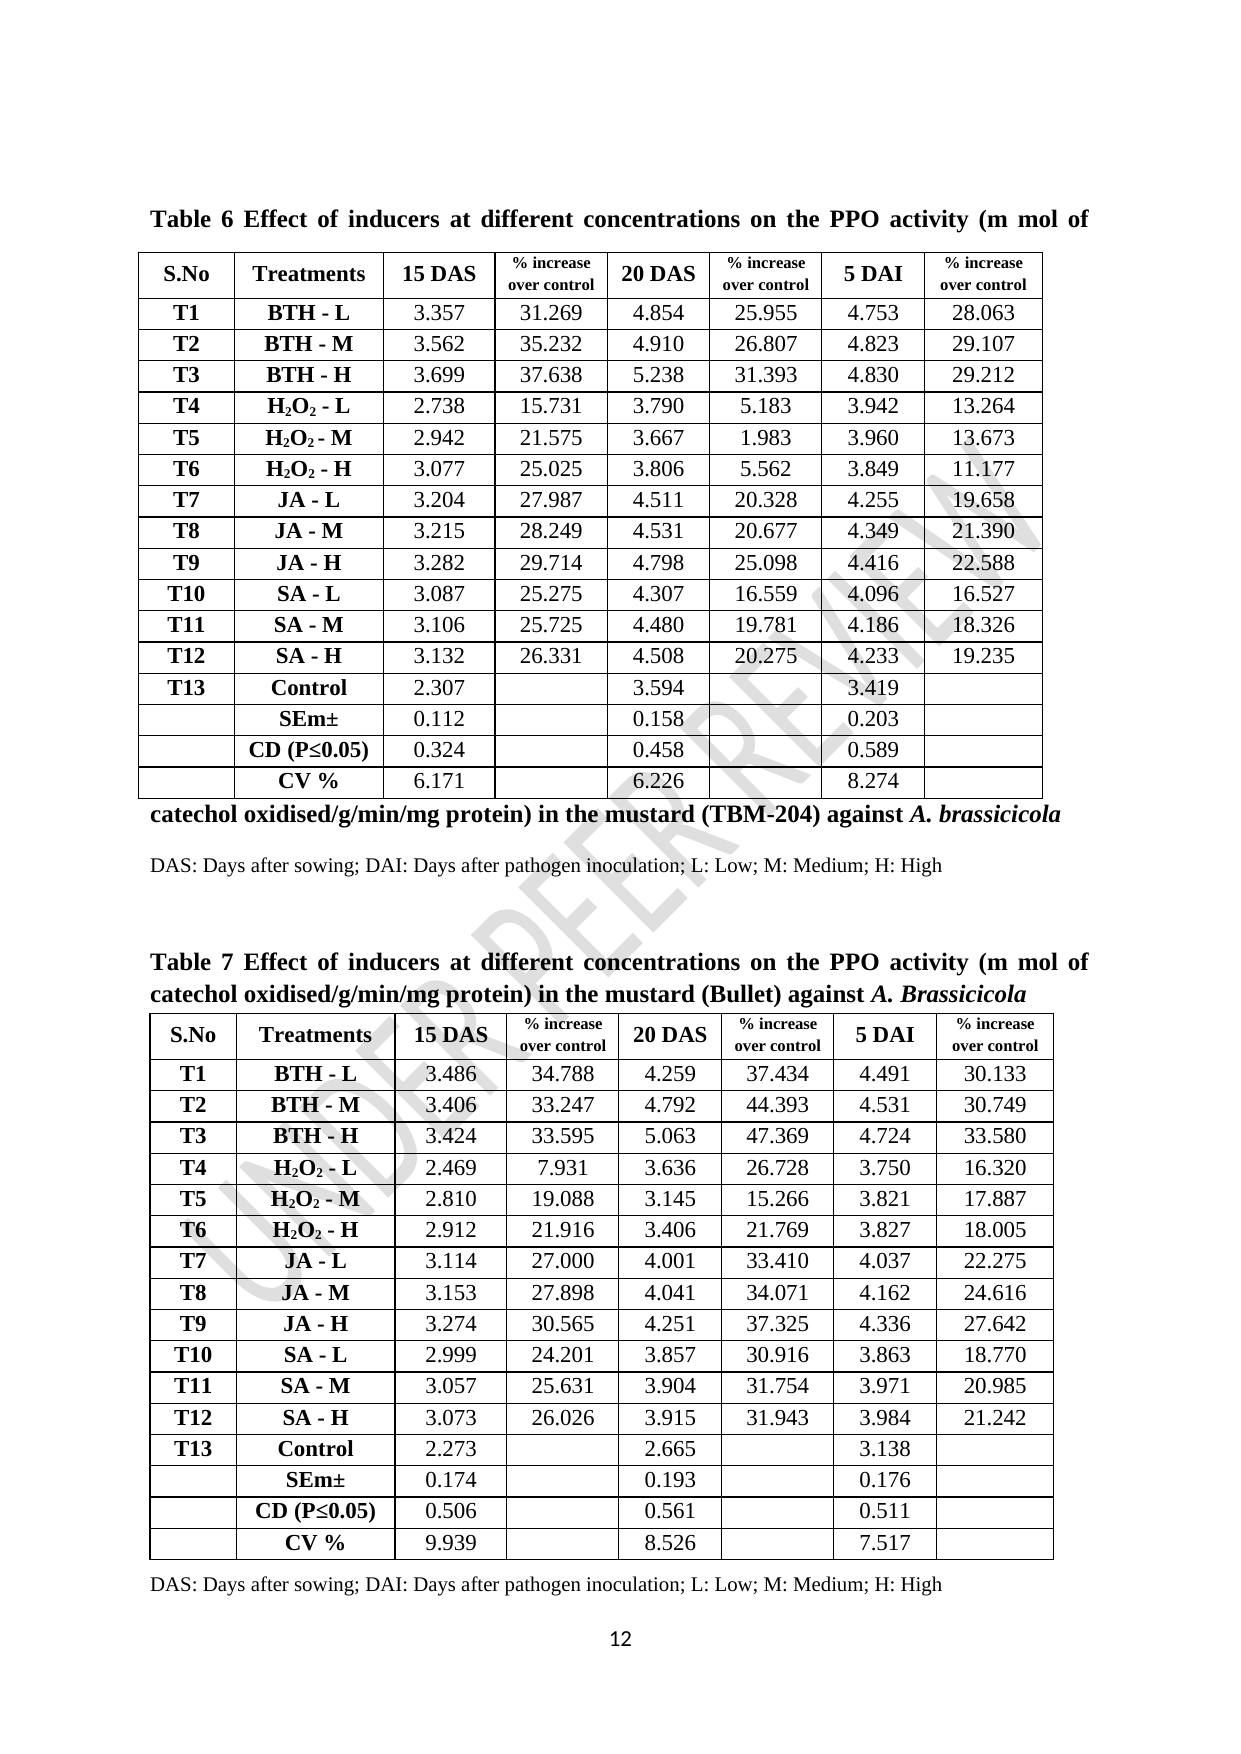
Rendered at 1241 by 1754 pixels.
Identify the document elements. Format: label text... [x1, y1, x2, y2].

table_cell SEm± [237, 1466, 394, 1496]
table_cell 20.985 [937, 1373, 1053, 1403]
table_cell 25.955 [710, 299, 821, 329]
text Table 7 Effect of inducers at different concentrations on the PPO activity (m mol of catechol oxidised/g/min/mg protein) in the mustard (Bullet) against A. Brassicicola [150, 947, 1090, 1008]
table_cell 3.562 [384, 330, 494, 360]
table_cell 4.531 [834, 1091, 936, 1121]
table_cell 3.857 [619, 1341, 721, 1371]
table_header % increase over control [496, 253, 607, 298]
table_cell 47.369 [722, 1123, 833, 1153]
table_cell 4.255 [822, 486, 924, 516]
table_cell 1.983 [710, 424, 821, 454]
table_cell 21.916 [507, 1216, 618, 1246]
table_cell 3.790 [608, 393, 709, 423]
table_cell JA - M [235, 518, 383, 548]
table_cell T13 [151, 1435, 236, 1465]
table_cell 2.999 [396, 1341, 506, 1371]
table_cell 27.642 [937, 1310, 1053, 1340]
table_cell 37.638 [496, 361, 607, 391]
table_cell 4.416 [822, 549, 924, 579]
table_cell T11 [151, 1373, 236, 1403]
table_cell 21.769 [722, 1216, 833, 1246]
table_cell [925, 736, 1042, 766]
table_cell CV % [235, 768, 383, 798]
table_cell 2.942 [384, 424, 494, 454]
table_cell 0.174 [396, 1466, 506, 1496]
table_cell H2O2 - L [235, 393, 383, 423]
table_header 5 DAI [822, 253, 924, 298]
table_cell BTH - M [237, 1091, 394, 1121]
table_cell T2 [139, 330, 234, 360]
table_cell 4.480 [608, 611, 709, 641]
table_cell 0.324 [384, 736, 494, 766]
table_cell 29.107 [925, 330, 1042, 360]
table_cell 3.057 [396, 1373, 506, 1403]
table_cell 0.193 [619, 1466, 721, 1496]
table_cell 4.792 [619, 1091, 721, 1121]
table_cell 2.665 [619, 1435, 721, 1465]
table_cell 18.005 [937, 1216, 1053, 1246]
table_cell BTH - M [235, 330, 383, 360]
table_cell T9 [151, 1310, 236, 1340]
table_cell [507, 1435, 618, 1465]
table_cell 8.274 [822, 768, 924, 798]
table_cell 4.823 [822, 330, 924, 360]
table_cell T2 [151, 1091, 236, 1121]
table_cell Control [237, 1435, 394, 1465]
text Table 6 Effect of inducers at different concentrations on the PPO activity (m mol of catechol oxidised/g/min/mg protein) in the mustard (TBM-204) against A. brassicicola [150, 204, 1090, 827]
table_cell 28.249 [496, 518, 607, 548]
table_cell [722, 1466, 833, 1496]
table_cell 16.527 [925, 580, 1042, 610]
table_cell 3.204 [384, 486, 494, 516]
table_cell 3.806 [608, 455, 709, 485]
table_cell 31.269 [496, 299, 607, 329]
table_cell 4.854 [608, 299, 709, 329]
table_cell T12 [139, 643, 234, 673]
table_cell 4.349 [822, 518, 924, 548]
table_cell 30.565 [507, 1310, 618, 1340]
table_cell T11 [139, 611, 234, 641]
table_cell JA - M [237, 1279, 394, 1309]
table_cell 3.821 [834, 1185, 936, 1215]
table_cell 3.145 [619, 1185, 721, 1215]
table_cell [151, 1466, 236, 1496]
table_cell BTH - H [235, 361, 383, 391]
table_cell 3.114 [396, 1248, 506, 1278]
table_cell BTH - L [237, 1060, 394, 1090]
table_cell 20.677 [710, 518, 821, 548]
table_cell 20.275 [710, 643, 821, 673]
table_cell [151, 1498, 236, 1528]
table_cell 9.939 [396, 1529, 506, 1559]
table_cell 3.406 [619, 1216, 721, 1246]
table_header % increase over control [710, 253, 821, 298]
table_header 20 DAS [619, 1014, 721, 1059]
table_header 5 DAI [834, 1014, 936, 1059]
table_cell 20.328 [710, 486, 821, 516]
table_cell 2.273 [396, 1435, 506, 1465]
table_cell 27.987 [496, 486, 607, 516]
table_cell 3.827 [834, 1216, 936, 1246]
table_cell [710, 736, 821, 766]
table_header 15 DAS [396, 1014, 506, 1059]
table_cell 27.898 [507, 1279, 618, 1309]
table_cell 4.037 [834, 1248, 936, 1278]
table_cell Control [235, 674, 383, 704]
table_cell 34.788 [507, 1060, 618, 1090]
table_cell 3.406 [396, 1091, 506, 1121]
table_cell 4.491 [834, 1060, 936, 1090]
table_cell 26.331 [496, 643, 607, 673]
table_cell 3.915 [619, 1404, 721, 1434]
table_header S.No [151, 1014, 236, 1059]
table_cell [722, 1435, 833, 1465]
table_cell 3.942 [822, 393, 924, 423]
table_header % increase over control [937, 1014, 1053, 1059]
table_cell T1 [151, 1060, 236, 1090]
table_cell [937, 1466, 1053, 1496]
table_cell 5.183 [710, 393, 821, 423]
table_cell 2.469 [396, 1154, 506, 1184]
table_cell [496, 674, 607, 704]
table_cell 0.203 [822, 705, 924, 735]
table_cell 33.247 [507, 1091, 618, 1121]
table_cell 3.138 [834, 1435, 936, 1465]
table_cell BTH - L [235, 299, 383, 329]
table_cell 19.235 [925, 643, 1042, 673]
table_cell 16.320 [937, 1154, 1053, 1184]
table_cell 4.798 [608, 549, 709, 579]
table_cell 4.910 [608, 330, 709, 360]
table_cell 29.212 [925, 361, 1042, 391]
table_cell 3.073 [396, 1404, 506, 1434]
table_cell T6 [151, 1216, 236, 1246]
table_cell 26.807 [710, 330, 821, 360]
table_cell 28.063 [925, 299, 1042, 329]
table_cell 0.589 [822, 736, 924, 766]
table_cell T12 [151, 1404, 236, 1434]
table_cell [722, 1498, 833, 1528]
table_cell 5.063 [619, 1123, 721, 1153]
table_cell 4.307 [608, 580, 709, 610]
table_cell 7.517 [834, 1529, 936, 1559]
text DAS: Days after sowing; DAI: Days after pathogen inoculation; L: Low; M: Medium; H: High [150, 1572, 1090, 1596]
table_cell 18.770 [937, 1341, 1053, 1371]
table_cell 3.357 [384, 299, 494, 329]
table_cell [151, 1529, 236, 1559]
table_cell 4.186 [822, 611, 924, 641]
table_cell 4.259 [619, 1060, 721, 1090]
table_cell T5 [151, 1185, 236, 1215]
table_cell H2O2 - H [235, 455, 383, 485]
table_cell 5.562 [710, 455, 821, 485]
table_cell [937, 1435, 1053, 1465]
table_cell SA - H [235, 643, 383, 673]
table_cell 26.026 [507, 1404, 618, 1434]
table_cell JA - H [237, 1310, 394, 1340]
table_cell 3.282 [384, 549, 494, 579]
table_cell 35.232 [496, 330, 607, 360]
table_cell SA - L [237, 1341, 394, 1371]
table_cell 24.616 [937, 1279, 1053, 1309]
table_cell [710, 705, 821, 735]
table_cell 4.724 [834, 1123, 936, 1153]
table_cell 17.887 [937, 1185, 1053, 1215]
table_cell 33.580 [937, 1123, 1053, 1153]
table_cell 27.000 [507, 1248, 618, 1278]
table_header Treatments [235, 253, 383, 298]
table_cell 4.336 [834, 1310, 936, 1340]
table_cell 24.201 [507, 1341, 618, 1371]
table_cell 0.511 [834, 1498, 936, 1528]
table_cell [937, 1498, 1053, 1528]
table_cell 19.658 [925, 486, 1042, 516]
table_cell 26.728 [722, 1154, 833, 1184]
table_cell 30.749 [937, 1091, 1053, 1121]
table_cell T7 [151, 1248, 236, 1278]
table_cell 30.133 [937, 1060, 1053, 1090]
table_cell 4.041 [619, 1279, 721, 1309]
table_cell 25.725 [496, 611, 607, 641]
table_header 20 DAS [608, 253, 709, 298]
table_cell 6.171 [384, 768, 494, 798]
table_cell 44.393 [722, 1091, 833, 1121]
table_header Treatments [237, 1014, 394, 1059]
table_cell BTH - H [237, 1123, 394, 1153]
table_cell 3.106 [384, 611, 494, 641]
table_cell 18.326 [925, 611, 1042, 641]
table_cell 5.238 [608, 361, 709, 391]
table_cell SA - H [237, 1404, 394, 1434]
table_cell 4.096 [822, 580, 924, 610]
table_cell [710, 674, 821, 704]
table_cell [139, 736, 234, 766]
table_cell 2.912 [396, 1216, 506, 1246]
table_cell [722, 1529, 833, 1559]
table_cell SA - L [235, 580, 383, 610]
table_cell 25.098 [710, 549, 821, 579]
table_cell [710, 768, 821, 798]
table_header % increase over control [925, 253, 1042, 298]
table_cell 3.087 [384, 580, 494, 610]
table_cell SA - M [235, 611, 383, 641]
table_cell 25.275 [496, 580, 607, 610]
table_cell 33.595 [507, 1123, 618, 1153]
table_cell 29.714 [496, 549, 607, 579]
table_cell [937, 1529, 1053, 1559]
table_cell 16.559 [710, 580, 821, 610]
table_cell 0.158 [608, 705, 709, 735]
table_cell T8 [139, 518, 234, 548]
table_cell 4.531 [608, 518, 709, 548]
table_cell H2O2 - H [237, 1216, 394, 1246]
table_cell JA - L [235, 486, 383, 516]
table_cell CD (P≤0.05) [237, 1498, 394, 1528]
table_cell 0.458 [608, 736, 709, 766]
table_cell CD (P≤0.05) [235, 736, 383, 766]
table_cell 37.434 [722, 1060, 833, 1090]
table_header 15 DAS [384, 253, 494, 298]
table_cell 3.424 [396, 1123, 506, 1153]
table_cell 3.699 [384, 361, 494, 391]
table_cell 3.667 [608, 424, 709, 454]
table_cell 3.486 [396, 1060, 506, 1090]
table_cell T1 [139, 299, 234, 329]
table_cell [507, 1498, 618, 1528]
table_cell 4.753 [822, 299, 924, 329]
table_cell H2O2 - M [237, 1185, 394, 1215]
table_cell 37.325 [722, 1310, 833, 1340]
table_cell [507, 1466, 618, 1496]
table_cell 4.508 [608, 643, 709, 673]
table_cell T4 [151, 1154, 236, 1184]
table_cell 15.731 [496, 393, 607, 423]
table_cell 4.233 [822, 643, 924, 673]
table_cell T6 [139, 455, 234, 485]
table_cell SA - M [237, 1373, 394, 1403]
table_cell 4.251 [619, 1310, 721, 1340]
table_cell 31.943 [722, 1404, 833, 1434]
table_cell 31.393 [710, 361, 821, 391]
table_cell T4 [139, 393, 234, 423]
table_cell 6.226 [608, 768, 709, 798]
table_cell 22.275 [937, 1248, 1053, 1278]
table_cell 3.215 [384, 518, 494, 548]
table_cell 11.177 [925, 455, 1042, 485]
table_cell 2.810 [396, 1185, 506, 1215]
table_cell 3.419 [822, 674, 924, 704]
table_cell 3.636 [619, 1154, 721, 1184]
table_cell T3 [139, 361, 234, 391]
table_cell 22.588 [925, 549, 1042, 579]
table_cell T3 [151, 1123, 236, 1153]
table_cell T10 [151, 1341, 236, 1371]
table_header S.No [139, 253, 234, 298]
table_cell H2O2 - L [237, 1154, 394, 1184]
table_cell [925, 674, 1042, 704]
table_cell 13.673 [925, 424, 1042, 454]
table_cell [139, 705, 234, 735]
table_cell [507, 1529, 618, 1559]
table_cell 4.830 [822, 361, 924, 391]
table_cell [496, 768, 607, 798]
table_cell [925, 705, 1042, 735]
table_cell 3.274 [396, 1310, 506, 1340]
table_cell T7 [139, 486, 234, 516]
table_cell [139, 768, 234, 798]
table_cell 8.526 [619, 1529, 721, 1559]
table_cell T9 [139, 549, 234, 579]
table_cell 3.594 [608, 674, 709, 704]
table_cell 3.077 [384, 455, 494, 485]
table_cell SEm± [235, 705, 383, 735]
table_cell 3.960 [822, 424, 924, 454]
table_cell 3.849 [822, 455, 924, 485]
table_cell CV % [237, 1529, 394, 1559]
table_cell T5 [139, 424, 234, 454]
table_cell 4.001 [619, 1248, 721, 1278]
table_cell [925, 768, 1042, 798]
table_cell T8 [151, 1279, 236, 1309]
table_cell JA - H [235, 549, 383, 579]
table_cell 2.307 [384, 674, 494, 704]
table_cell 3.750 [834, 1154, 936, 1184]
table_cell 0.561 [619, 1498, 721, 1528]
table_header % increase over control [722, 1014, 833, 1059]
table_cell 25.025 [496, 455, 607, 485]
table_cell 21.242 [937, 1404, 1053, 1434]
table_cell JA - L [237, 1248, 394, 1278]
table_cell 4.162 [834, 1279, 936, 1309]
table_cell H2O2 - M [235, 424, 383, 454]
table_cell [496, 736, 607, 766]
table_header % increase over control [507, 1014, 618, 1059]
table_cell 31.754 [722, 1373, 833, 1403]
table_cell 3.863 [834, 1341, 936, 1371]
table_cell 0.506 [396, 1498, 506, 1528]
table_cell 0.176 [834, 1466, 936, 1496]
table_cell 33.410 [722, 1248, 833, 1278]
table_cell 21.390 [925, 518, 1042, 548]
table_cell 25.631 [507, 1373, 618, 1403]
table_cell 30.916 [722, 1341, 833, 1371]
table_cell 3.971 [834, 1373, 936, 1403]
table_cell 0.112 [384, 705, 494, 735]
table_cell 4.511 [608, 486, 709, 516]
table_cell 7.931 [507, 1154, 618, 1184]
table_cell 15.266 [722, 1185, 833, 1215]
table_cell 34.071 [722, 1279, 833, 1309]
table_cell T13 [139, 674, 234, 704]
table_cell 3.904 [619, 1373, 721, 1403]
table_cell 3.153 [396, 1279, 506, 1309]
table_cell 13.264 [925, 393, 1042, 423]
table_cell [496, 705, 607, 735]
table_cell 3.984 [834, 1404, 936, 1434]
table_cell 3.132 [384, 643, 494, 673]
table_cell 19.088 [507, 1185, 618, 1215]
table_cell T10 [139, 580, 234, 610]
table_cell 2.738 [384, 393, 494, 423]
table_cell 21.575 [496, 424, 607, 454]
text DAS: Days after sowing; DAI: Days after pathogen inoculation; L: Low; M: Medium; H: High [150, 853, 1090, 877]
table_cell 19.781 [710, 611, 821, 641]
